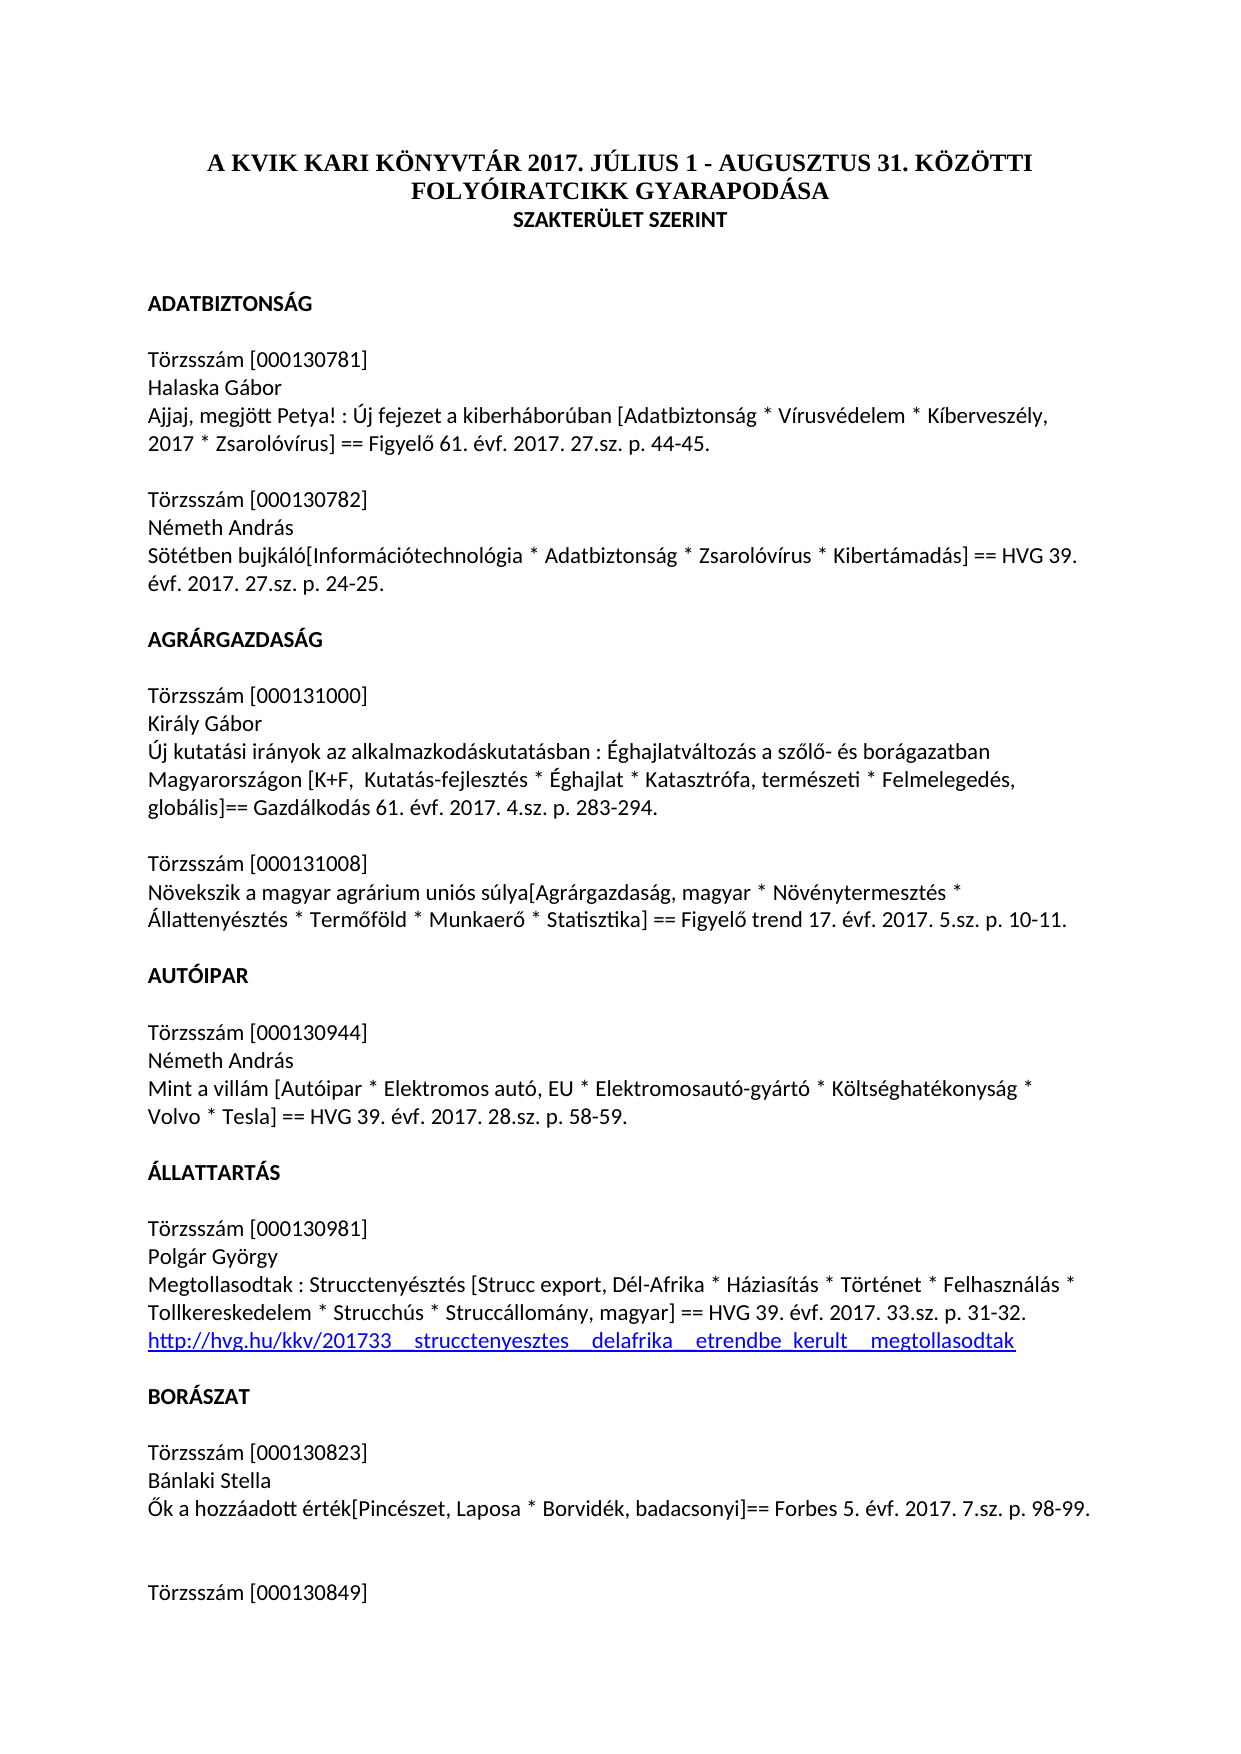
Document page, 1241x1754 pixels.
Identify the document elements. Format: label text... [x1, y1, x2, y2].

text Törzsszám [000130944] [148, 1018, 1093, 1046]
text Mint a villám [Autóipar * Elektromos autó, EU * Elektromosautó-gyártó * Költséghatékonyság * Volvo * Tesla] == HVG 39. évf. 2017. 28.sz. p. 58-59. [148, 1074, 1093, 1130]
text ÁLLATTARTÁS [148, 1158, 1093, 1186]
text A KVIK KARI KÖNYVTÁR 2017. JÚLIUS 1 - AUGUSZTUS 31. KÖZÖTTI FOLYÓIRATCIKK GYARAPODÁSA [148, 148, 1093, 205]
text Németh András [148, 513, 1093, 541]
text Halaska Gábor [148, 373, 1093, 401]
text AUTÓIPAR [148, 962, 1093, 990]
text Törzsszám [000130823] [148, 1438, 1093, 1466]
text Megtollasodtak : Strucctenyésztés [Strucc export, Dél-Afrika * Háziasítás * Történet * Felhasználás * Tollkereskedelem * Strucchús * Struccállomány, magyar] == HVG 39. évf. 2017. 33.sz. p. 31-32. [148, 1270, 1093, 1326]
text Sötétben bujkáló[Információtechnológia * Adatbiztonság * Zsarolóvírus * Kibertámadás] == HVG 39. évf. 2017. 27.sz. p. 24-25. [148, 541, 1093, 597]
text Törzsszám [000131008] [148, 849, 1093, 878]
text ADATBIZTONSÁG [148, 289, 1093, 317]
text Törzsszám [000130781] [148, 345, 1093, 373]
text Új kutatási irányok az alkalmazkodáskutatásban : Éghajlatváltozás a szőlő- és borágazatban Magyarországon [K+F, Kutatás-fejlesztés * Éghajlat * Katasztrófa, természeti * Felmelegedés, globális]== Gazdálkodás 61. évf. 2017. 4.sz. p. 283-294. [148, 737, 1093, 822]
text Ők a hozzáadott érték[Pincészet, Laposa * Borvidék, badacsonyi]== Forbes 5. évf. 2017. 7.sz. p. 98-99. [148, 1494, 1093, 1522]
text Bánlaki Stella [148, 1466, 1093, 1494]
text Növekszik a magyar agrárium uniós súlya[Agrárgazdaság, magyar * Növénytermesztés * Állattenyésztés * Termőföld * Munkaerő * Statisztika] == Figyelő trend 17. évf. 2017. 5.sz. p. 10-11. [148, 878, 1093, 934]
text Ajjaj, megjött Petya! : Új fejezet a kiberháborúban [Adatbiztonság * Vírusvédelem * Kíberveszély, 2017 * Zsarolóvírus] == Figyelő 61. évf. 2017. 27.sz. p. 44-45. [148, 401, 1093, 457]
text http://hvg.hu/kkv/201733__strucctenyesztes__delafrika__etrendbe_kerult__megtollasodtak [148, 1326, 1093, 1354]
text AGRÁRGAZDASÁG [148, 625, 1093, 653]
text Törzsszám [000130981] [148, 1214, 1093, 1242]
text Törzsszám [000131000] [148, 681, 1093, 709]
text BORÁSZAT [148, 1382, 1093, 1410]
text Polgár György [148, 1242, 1093, 1270]
text Törzsszám [000130782] [148, 485, 1093, 513]
text Németh András [148, 1046, 1093, 1074]
text Törzsszám [000130849] [148, 1578, 1093, 1606]
text SZAKTERÜLET SZERINT [148, 205, 1093, 233]
text Király Gábor [148, 709, 1093, 737]
